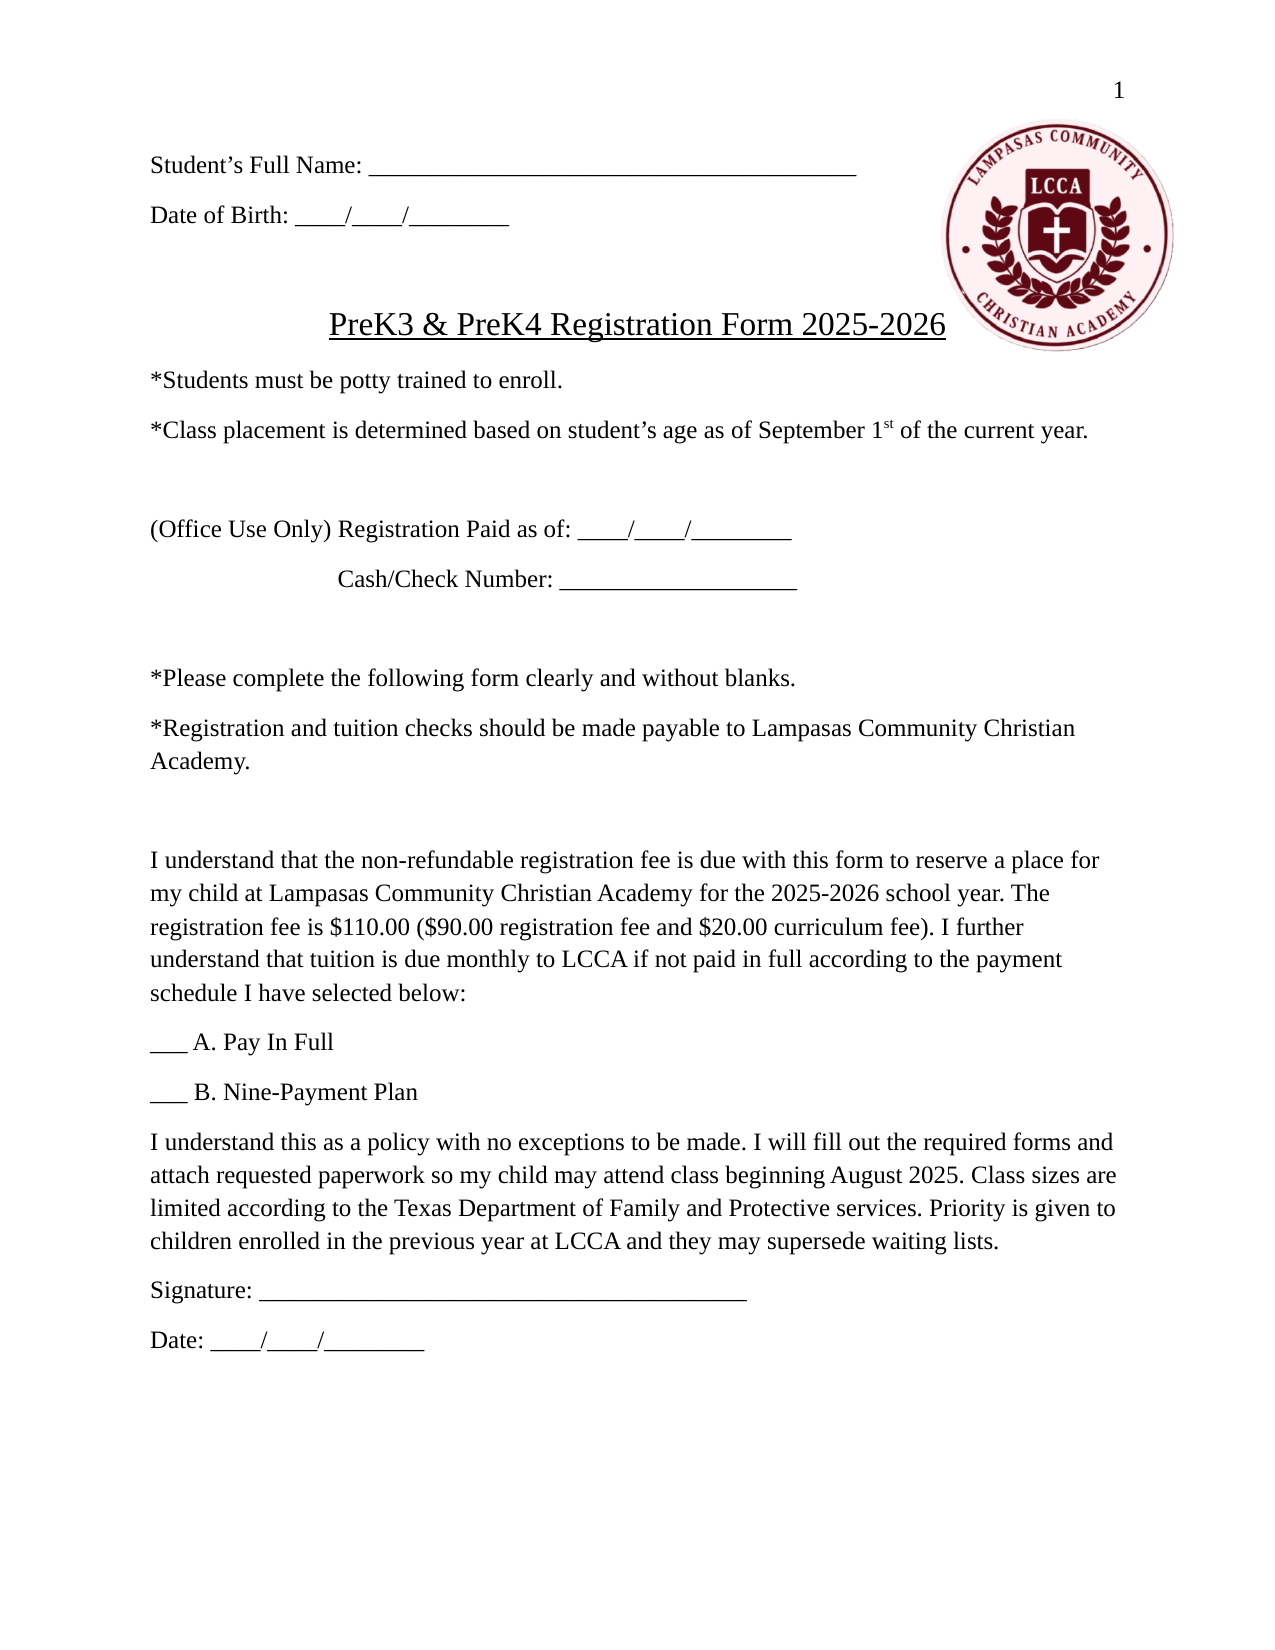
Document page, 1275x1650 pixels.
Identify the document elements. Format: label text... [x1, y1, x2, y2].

text Cash/Check Number: ___________________ [150, 564, 1125, 593]
text Date: ____/____/________ [150, 1325, 1125, 1354]
text (Office Use Only) Registration Paid as of: ____/____/________ [150, 514, 1125, 543]
text I understand this as a policy with no exceptions to be made. I will fill out the required forms and attach requested paperwork so my child may attend class beginning August 2025. Class sizes are limited according to the Texas Department of Family and Protective services. Priority is given to children enrolled in the previous year at LCCA and they may supersede waiting lists. [150, 1127, 1125, 1254]
text *Class placement is determined based on student’s age as of September 1st of the current year. [150, 415, 1125, 444]
text I understand that the non-refundable registration fee is due with this form to reserve a place for my child at Lampasas Community Christian Academy for the 2025-2026 school year. The registration fee is $110.00 ($90.00 registration fee and $20.00 curriculum fee). I further understand that tuition is due monthly to LCCA if not paid in full according to the payment schedule I have selected below: [150, 846, 1125, 1006]
picture [877, 89, 1238, 380]
text *Registration and tuition checks should be made payable to Lampasas Community Christian Academy. [150, 713, 1125, 775]
text PreK3 & PreK4 Registration Form 2025-2026 [150, 304, 1125, 343]
text Signature: _______________________________________ [150, 1275, 1125, 1304]
text ___ A. Pay In Full [150, 1027, 1125, 1056]
text *Please complete the following form clearly and without blanks. [150, 663, 1125, 692]
text Date of Birth: ____/____/________ [150, 200, 1125, 228]
text ___ B. Nine-Payment Plan [150, 1077, 1125, 1106]
text Student’s Full Name: _______________________________________ [150, 150, 1125, 179]
text *Students must be potty trained to enroll. [150, 365, 1125, 394]
